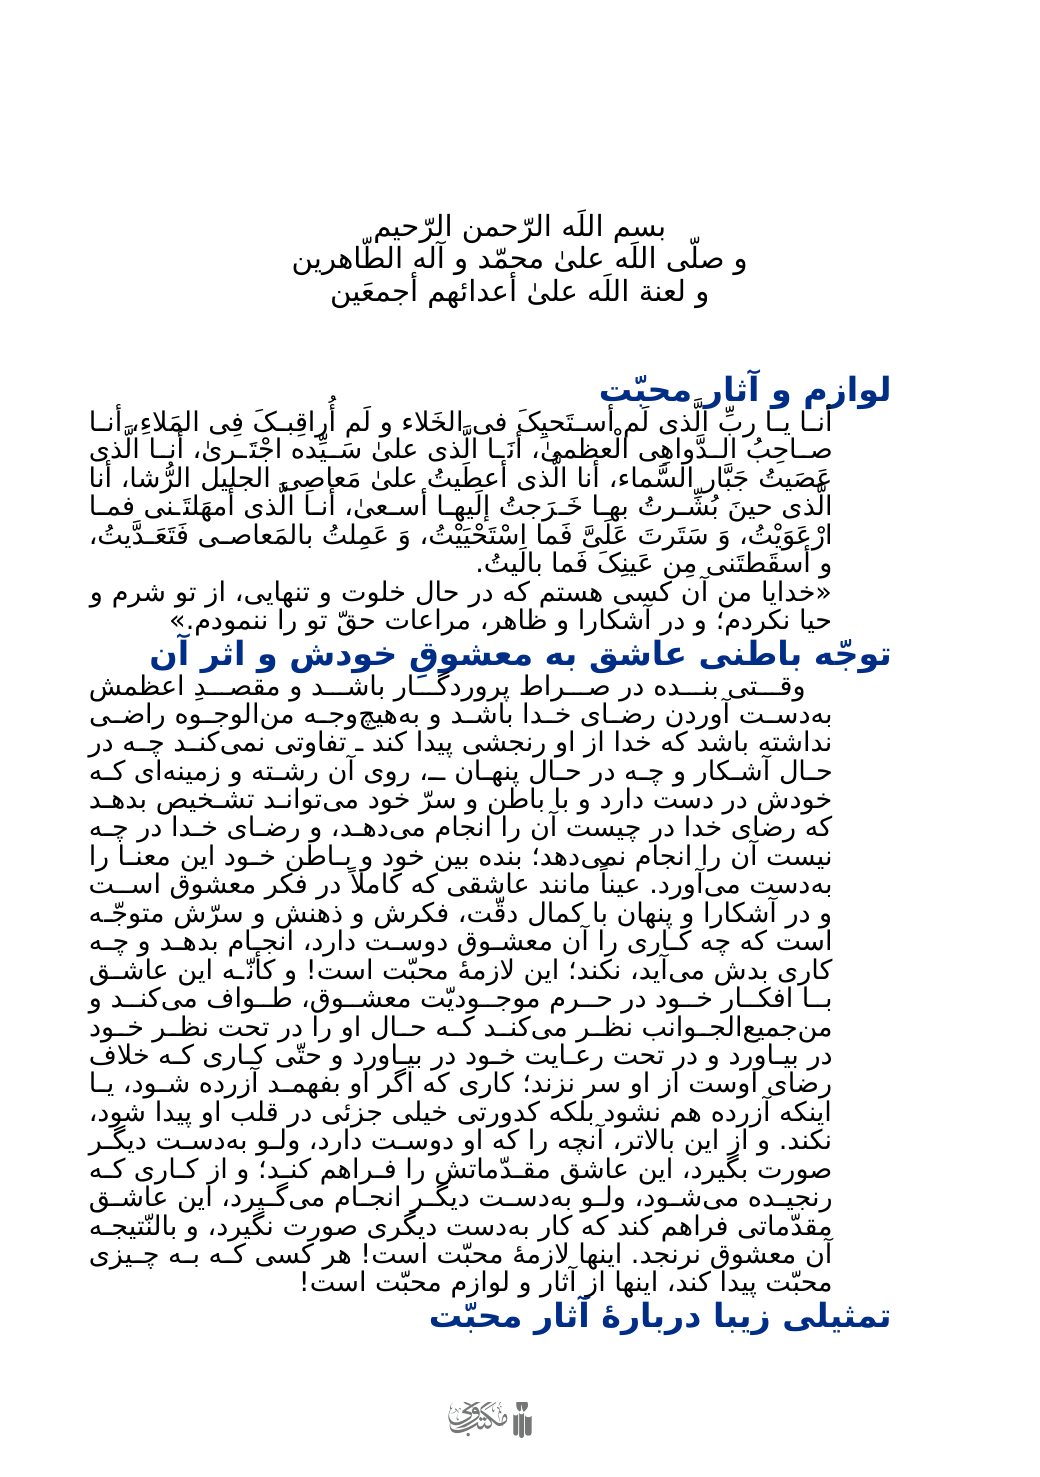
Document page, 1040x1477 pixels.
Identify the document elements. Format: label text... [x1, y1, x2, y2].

text بسم اللَه الرّحمن الرّحیم [89, 211, 951, 243]
subtitle تمثیلی زیبا دربارۀ آثار محبّت [148, 1298, 892, 1335]
text أنا یا ربِّ الَّذی لَم أستَحیِکَ فی الخَلاء و لَم أُراقِبکَ فِی المَلاءِ، أنا صاحِبُ الدَّواهِی الْعظمیٰ، أنَا الَّذی علیٰ سَیِّده اجْتَریٰ، أنا الَّذی عَصَیتُ جَبَّار السَّماء، أنا الَّذی أعطَیتُ علیٰ مَعاصِی الجلیل الرُّشا، أنا الَّذی حینَ بُشِّرتُ بها خَرَجتُ إلَیها أسعیٰ، أنا الَّذی أمهَلتَنی فما ارْعَوَیْتُ، وَ سَتَرتَ عَلَیَّ فَما اسْتَحْیَیْتُ، وَ عَمِلتُ بالمَعاصی فَتَعَدَّیتُ، و أسقَطتَنی مِن عَینِکَ فَما بالَیتُ. [89, 409, 833, 579]
text و صلّی اللَه علیٰ محمّد و آله الطّاهرین [89, 243, 951, 275]
text «خدایا من آن کسی هستم که در حال خلوت و تنهایی، از تو شرم و حیا نکردم؛ و در آشکارا و ظاهر، مراعات حقّ تو را ننمودم.» [89, 579, 833, 636]
text و لعنة اللَه علیٰ أعدائهم أجمعَین [89, 275, 951, 307]
subtitle توجّه باطنی عاشق به معشوقِ خودش و اثر آن [148, 636, 892, 673]
picture [443, 1402, 537, 1438]
text وقتی بنده در صراط پروردگار باشد و مقصدِ اعظمش به‌دست آوردن رضای خدا باشد و به‌هیچ‌وجه من‌الوجوه راضی نداشته باشد که خدا از او رنجشی پیدا کند ـ تفاوتی نمی‌کند چه در حال آشکار و چه در حال پنهان ـ، روی آن رشته و زمینه‌ای که خودش در دست دارد و با باطن و سرّ خود می‌تواند تشخیص بدهد که رضای خدا در چیست آن را انجام می‌دهد، و رضای خدا در چه نیست آن را انجام نمی‌دهد؛ بنده بین خود و باطن خود این معنا را به‌دست می‌آورد. عیناً مانند عاشقی که کاملاً در فکر معشوق است و در آشکارا و پنهان با کمال دقّت، فکرش و ذهنش و سرّش متوجّه است که چه کاری را آن معشوق دوست دارد، انجام بدهد و چه کاری بدش می‌آید، نکند؛ این لازمۀ محبّت است! و کأنّه این عاشق با افکار خود در حرم موجودیّت معشوق، طواف می‌کند و من‌جمیع‌الجوانب نظر می‌کند که حال او را در تحت نظر خود در بیاورد و در تحت رعایت خود در بیاورد و حتّی کاری که خلاف رضای اوست از او سر نزند؛ کاری که اگر او بفهمد آزرده شود، یا اینکه آزرده هم نشود بلکه کدورتی خیلی جزئی در قلب او پیدا شود، نکند. و از این بالاتر، آنچه را که او دوست دارد، ولو به‌دست دیگر صورت بگیرد، این عاشق مقدّماتش را فراهم کند؛ و از کاری که رنجیده می‌شود، ولو به‌دست دیگر انجام می‌گیرد، این عاشق مقدّماتی فراهم کند که کار به‌دست دیگری صورت نگیرد، و بالنّتیجه آن معشوق نرنجد. اینها لازمۀ محبّت است! هر کسی که به چیزی محبّت پیدا کند، اینها از آثار و لوازم محبّت است! [89, 673, 833, 1298]
subtitle لوازم و آثار محبّت [148, 372, 892, 409]
